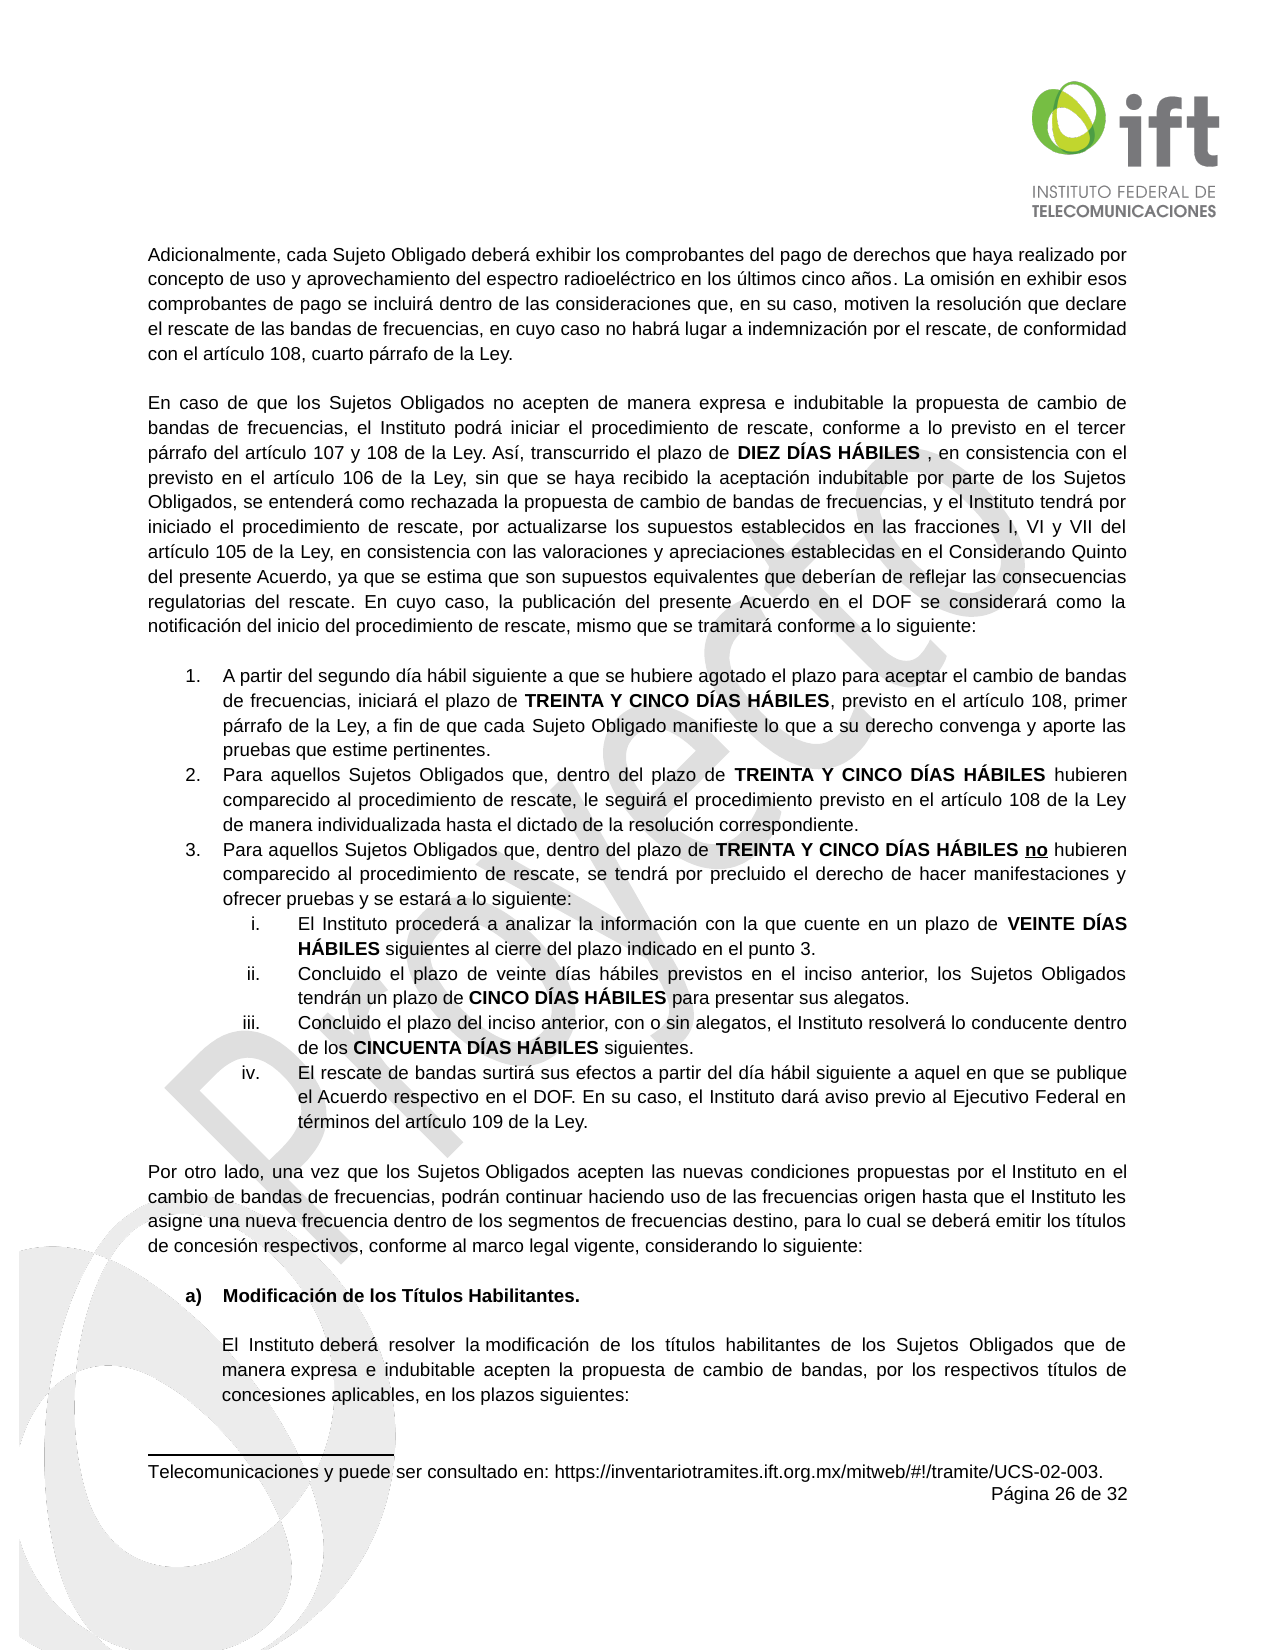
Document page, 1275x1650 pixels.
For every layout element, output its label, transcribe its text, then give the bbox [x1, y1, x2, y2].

list Por otro lado, una vez que los Sujetos Obligados acepten las nuevas condiciones propuestas por el Instituto en el cambio de bandas de frecuencias, podrán continuar haciendo uso de las frecuencias origen hasta que el Instituto les asigne una nueva frecuencia dentro de los segmentos de frecuencias destino, para lo cual se deberá emitir los títulos de concesión respectivos, conforme al marco legal vigente, considerando lo siguiente: [148, 1161, 1127, 1257]
subtitle A partir del segundo día hábil siguiente a que se hubiere agotado el plazo para aceptar el cambio de bandas de frecuencias, iniciará el plazo de TREINTA Y CINCO DÍAS HÁBILES, previsto en el artículo 108, primer párrafo de la Ley, a fin de que cada Sujeto Obligado manifieste lo que a su derecho convenga y aporte las pruebas que estime pertinentes. [185, 665, 1127, 761]
list Concluido el plazo de veinte días hábiles previstos en el inciso anterior, los Sujetos Obligados tendrán un plazo de CINCO DÍAS HÁBILES para presentar sus alegatos. [260, 962, 1127, 1009]
list Modificación de los Títulos Habilitantes. [185, 1284, 1122, 1306]
text Adicionalmente, cada Sujeto Obligado deberá exhibir los comprobantes del pago de derechos que haya realizado por concepto de uso y aprovechamiento del espectro radioeléctrico en los últimos cinco años. La omisión en exhibir esos comprobantes de pago se incluirá dentro de las consideraciones que, en su caso, motiven la resolución que declare el rescate de las bandas de frecuencias, en cuyo caso no habrá lugar a indemnización por el rescate, de conformidad con el artículo 108, cuarto párrafo de la Ley. [148, 243, 1127, 364]
subtitle Para aquellos Sujetos Obligados que, dentro del plazo de TREINTA Y CINCO DÍAS HÁBILES no hubieren comparecido al procedimiento de rescate, se tendrá por precluido el derecho de hacer manifestaciones y ofrecer pruebas y se estará a lo siguiente: [185, 838, 1127, 909]
list El rescate de bandas surtirá sus efectos a partir del día hábil siguiente a aquel en que se publique el Acuerdo respectivo en el DOF. En su caso, el Instituto dará aviso previo al Ejecutivo Federal en términos del artículo 109 de la Ley. [260, 1061, 1127, 1133]
subtitle Para aquellos Sujetos Obligados que, dentro del plazo de TREINTA Y CINCO DÍAS HÁBILES hubieren comparecido al procedimiento de rescate, le seguirá el procedimiento previsto en el artículo 108 de la Ley de manera individualizada hasta el dictado de la resolución correspondiente. [185, 764, 1127, 835]
picture [19, 0, 1275, 1650]
list En caso de que los Sujetos Obligados no acepten de manera expresa e indubitable la propuesta de cambio de bandas de frecuencias, el Instituto podrá iniciar el procedimiento de rescate, conforme a lo previsto en el tercer párrafo del artículo 107 y 108 de la Ley. Así, transcurrido el plazo de DIEZ DÍAS HÁBILES , en consistencia con el previsto en el artículo 106 de la Ley, sin que se haya recibido la aceptación indubitable por parte de los Sujetos Obligados, se entenderá como rechazada la propuesta de cambio de bandas de frecuencias, y el Instituto tendrá por iniciado el procedimiento de rescate, por actualizarse los supuestos establecidos en las fracciones I, VI y VII del artículo 105 de la Ley, en consistencia con las valoraciones y apreciaciones establecidas en el Considerando Quinto del presente Acuerdo, ya que se estima que son supuestos equivalentes que deberían de reflejar las consecuencias regulatorias del rescate. En cuyo caso, la publicación del presente Acuerdo en el DOF se considerará como la notificación del inicio del procedimiento de rescate, mismo que se tramitará conforme a lo siguiente: [148, 392, 1127, 637]
list Concluido el plazo del inciso anterior, con o sin alegatos, el Instituto resolverá lo conducente dentro de los CINCUENTA DÍAS HÁBILES siguientes. [260, 1012, 1127, 1058]
list El Instituto deberá resolver la modificación de los títulos habilitantes de los Sujetos Obligados que de manera expresa e indubitable acepten la propuesta de cambio de bandas, por los respectivos títulos de concesiones aplicables, en los plazos siguientes: [222, 1334, 1127, 1405]
list El Instituto procederá a analizar la información con la que cuente en un plazo de VEINTE DÍAS HÁBILES siguientes al cierre del plazo indicado en el punto 3. [260, 913, 1127, 959]
